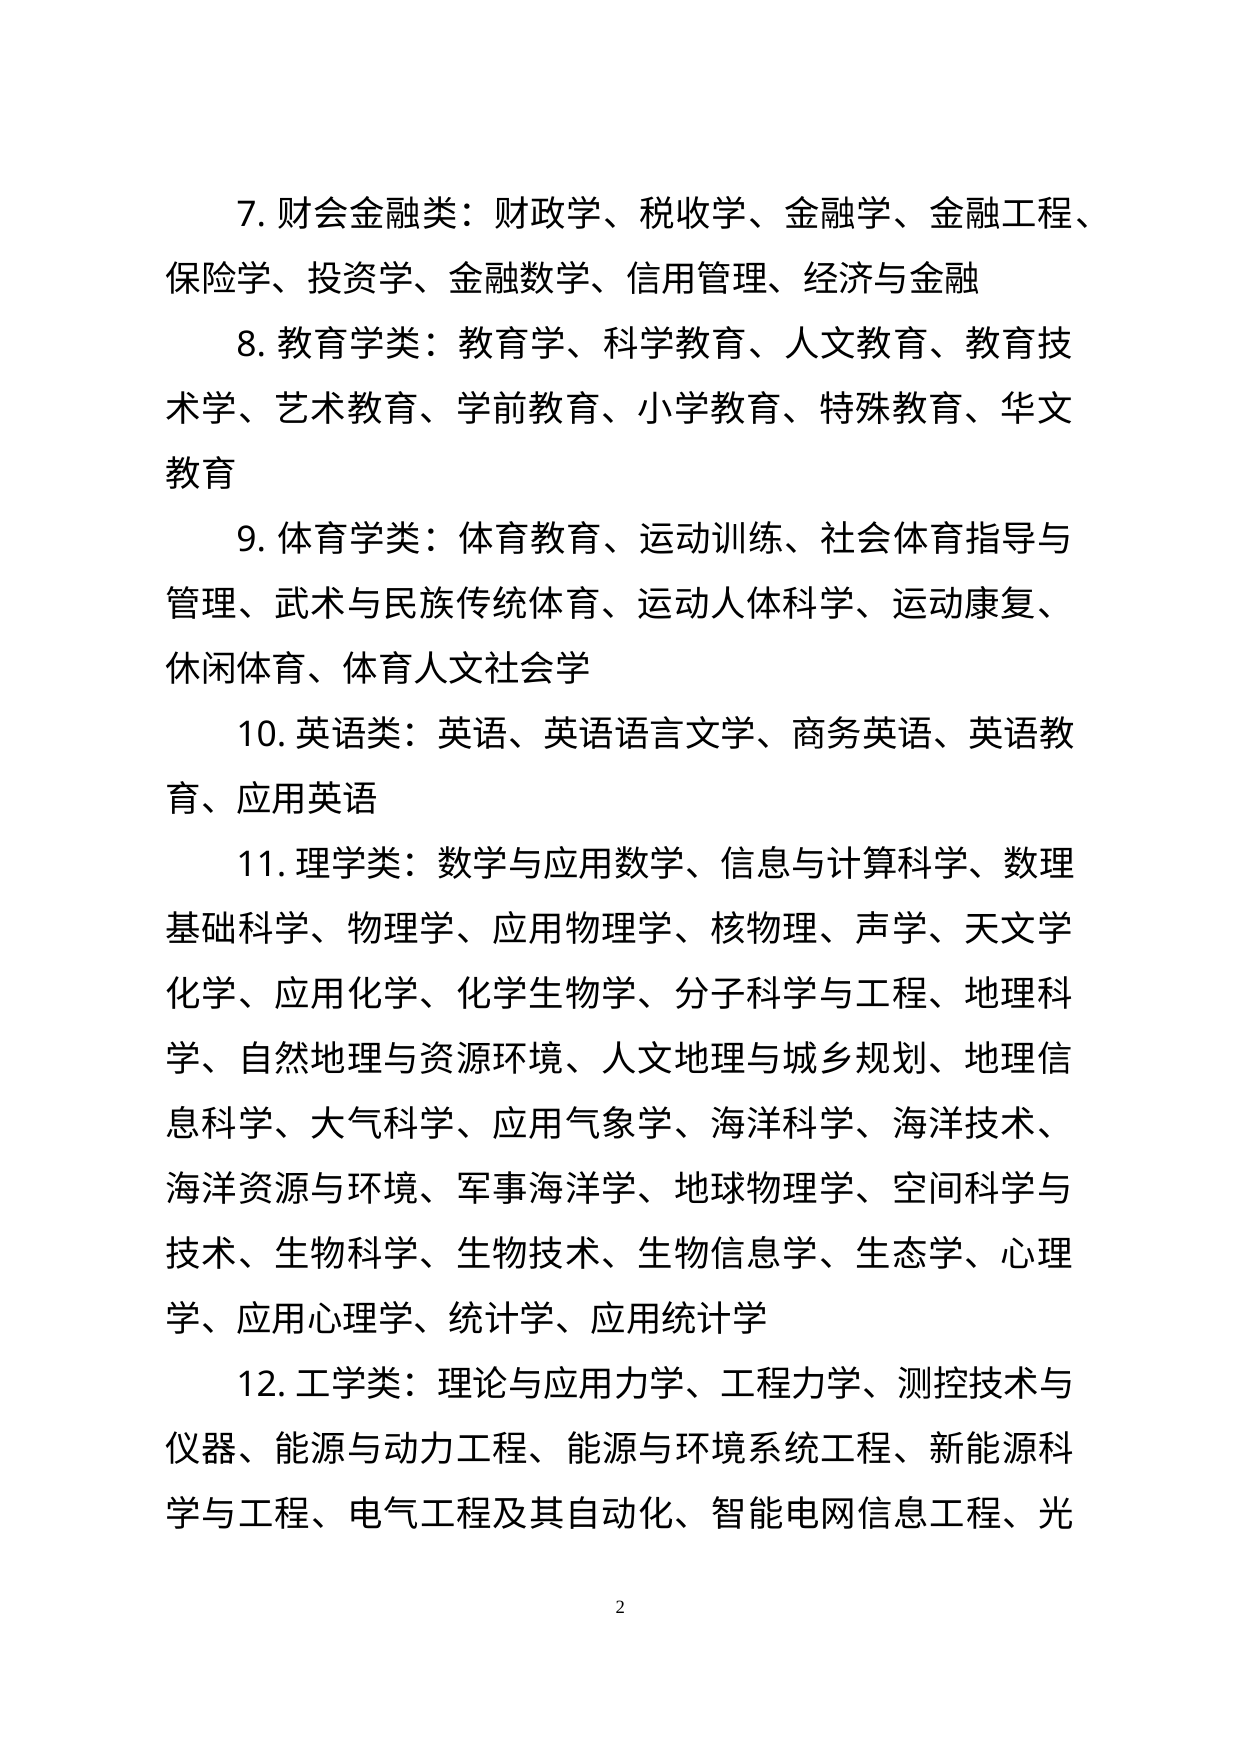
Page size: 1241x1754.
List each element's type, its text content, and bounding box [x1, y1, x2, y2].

text 7. 财会金融类：财政学、税收学、金融学、金融工程、保险学、投资学、金融数学、信用管理、经济与金融 [165, 178, 1075, 308]
text 9. 体育学类：体育教育、运动训练、社会体育指导与管理、武术与民族传统体育、运动人体科学、运动康复、休闲体育、体育人文社会学 [165, 503, 1075, 698]
text 8. 教育学类：教育学、科学教育、人文教育、教育技术学、艺术教育、学前教育、小学教育、特殊教育、华文教育 [165, 308, 1075, 503]
text 11. 理学类：数学与应用数学、信息与计算科学、数理基础科学、物理学、应用物理学、核物理、声学、天文学、化学、应用化学、化学生物学、分子科学与工程、地理科学、自然地理与资源环境、人文地理与城乡规划、地理信息科学、大气科学、应用气象学、海洋科学、海洋技术、海洋资源与环境、军事海洋学、地球物理学、空间科学与技术、生物科学、生物技术、生物信息学、生态学、心理学、应用心理学、统计学、应用统计学 [165, 828, 1075, 1348]
text 10. 英语类：英语、英语语言文学、商务英语、英语教育、应用英语 [165, 698, 1075, 828]
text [165, 1348, 1075, 1543]
